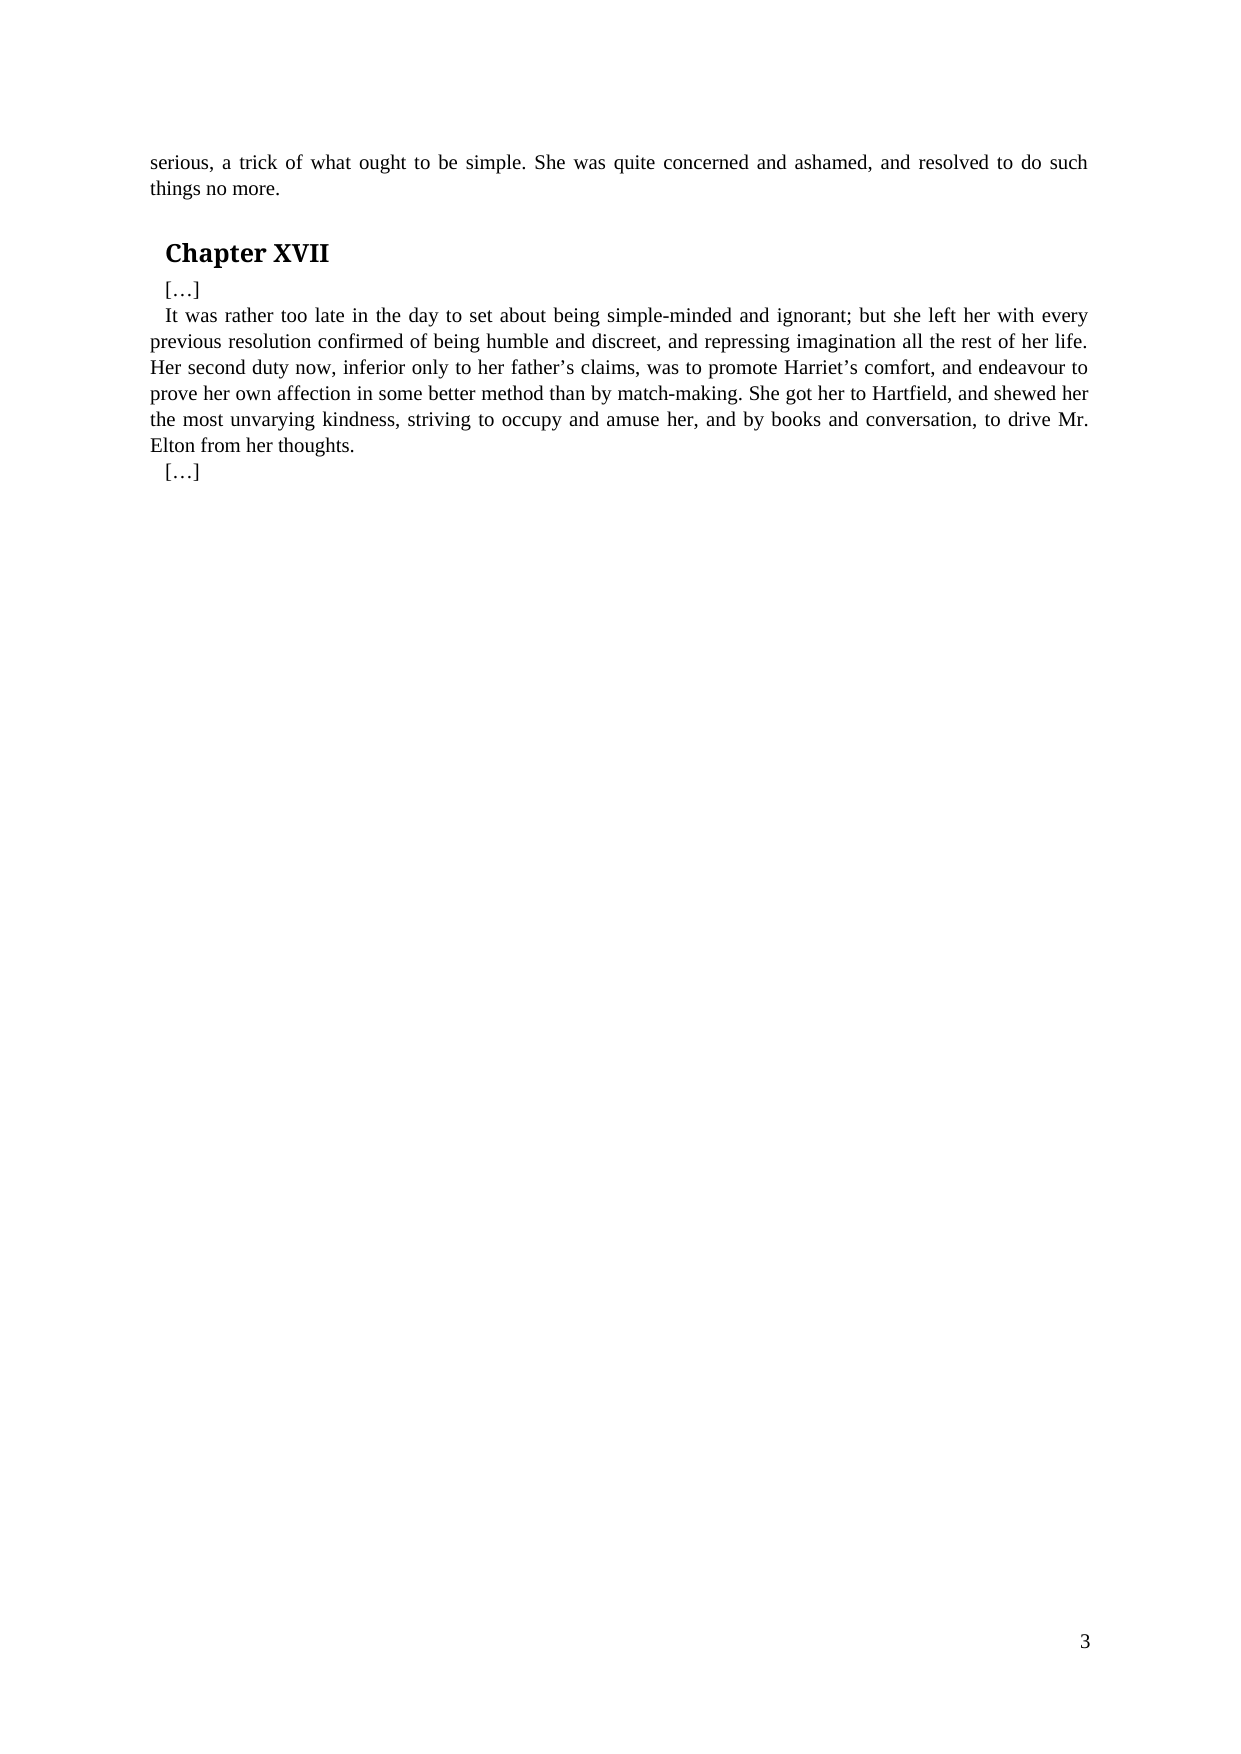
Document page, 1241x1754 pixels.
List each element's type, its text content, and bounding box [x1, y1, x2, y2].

text It was rather too late in the day to set about being simple-minded and ignorant; but she left her with every previous resolution confirmed of being humble and discreet, and repressing imagination all the rest of her life. Her second duty now, inferior only to her father’s claims, was to promote Harriet’s comfort, and endeavour to prove her own affection in some better method than by match-making. She got her to Hartfield, and shewed her the most unvarying kindness, striving to occupy and amuse her, and by books and conversation, to drive Mr. Elton from her thoughts. [150, 303, 1090, 457]
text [150, 150, 1090, 200]
subtitle Chapter XVII [150, 236, 1090, 270]
text […] [150, 459, 1090, 483]
text […] [150, 277, 1090, 301]
